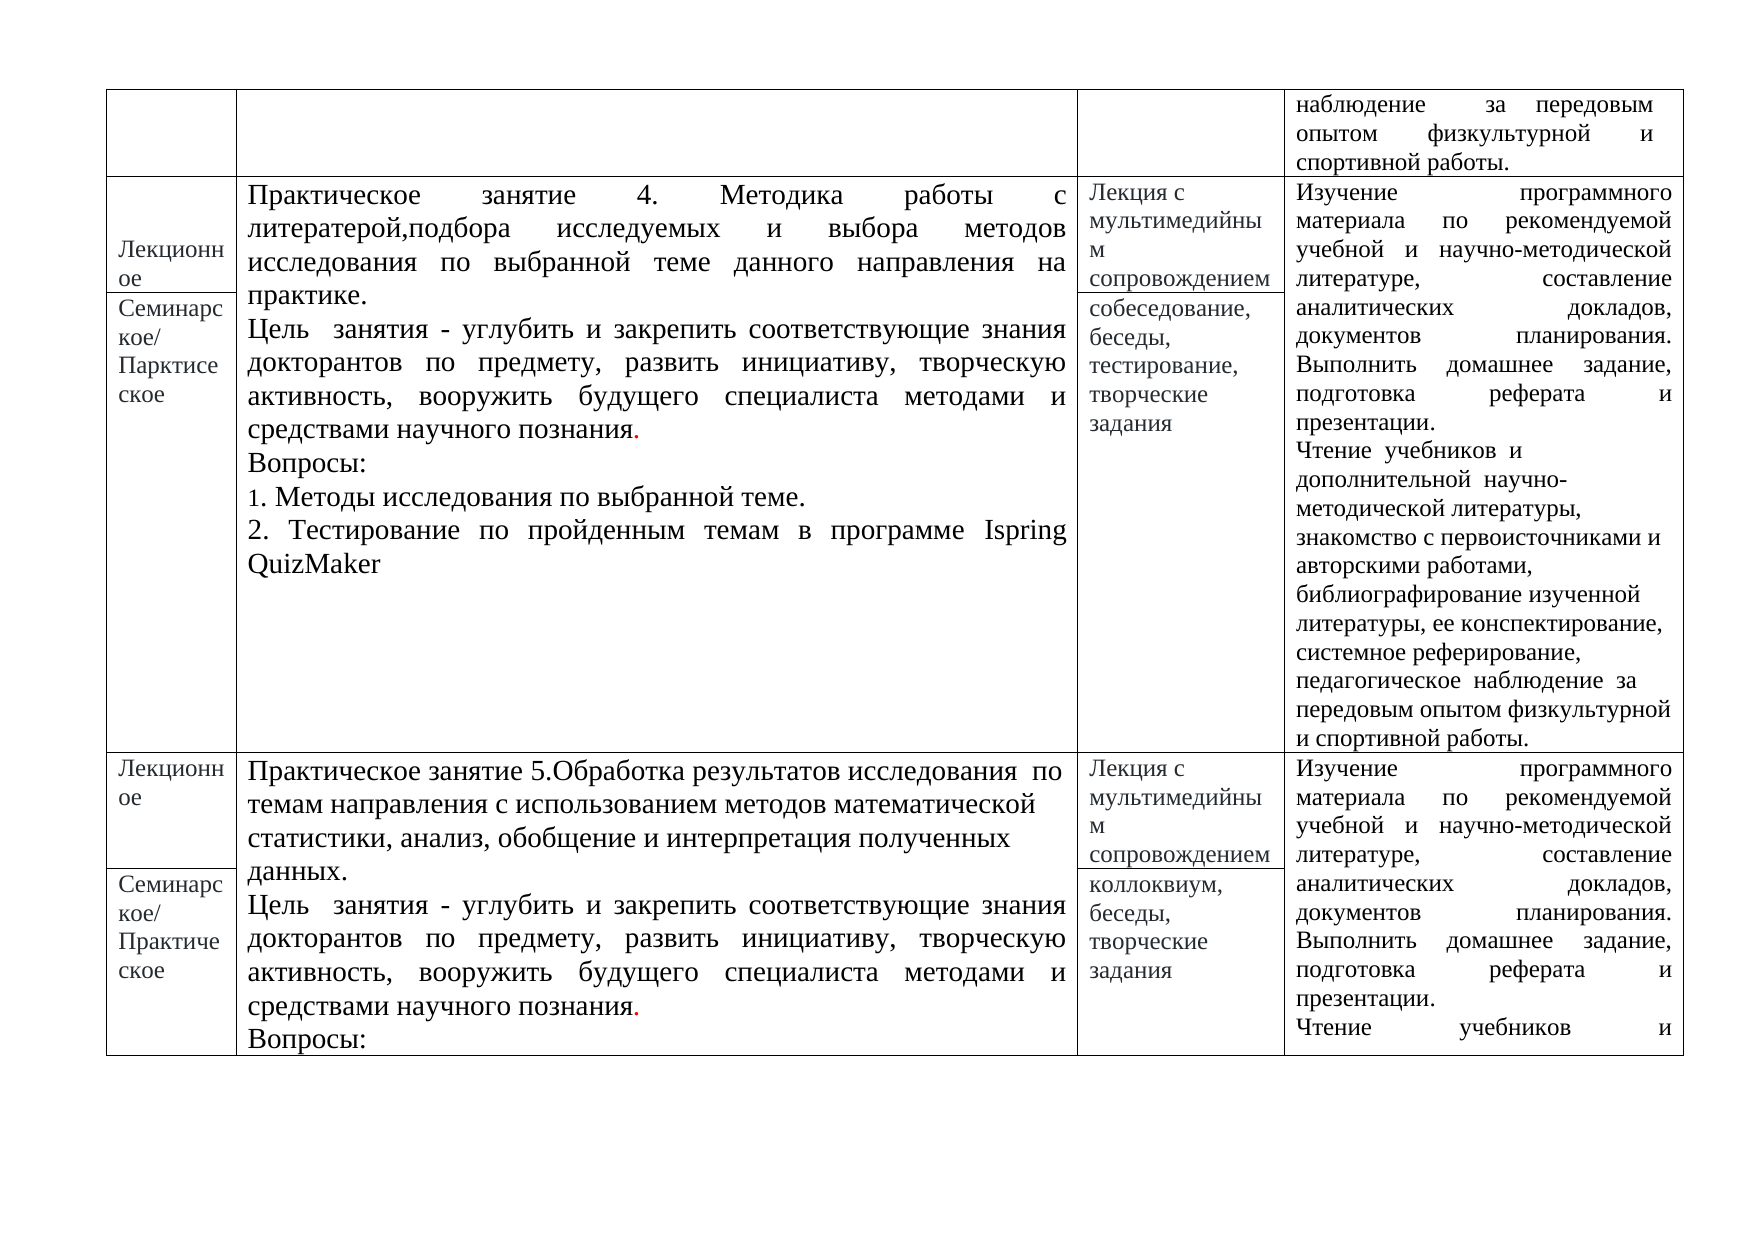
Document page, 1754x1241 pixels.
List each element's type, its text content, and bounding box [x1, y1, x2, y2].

table_cell Практическое занятие 5.Обработка результатов исследования по темам направления с использованием методов математической статистики, анализ, обобщение и интерпретация полученных данных. Цель занятия - углубить и закрепить соответствующие знания докторантов по предмету, развить инициативу, творческую активность, вооружить будущего специалиста методами и средствами научного познания. Вопросы: Методы математической статистики. Методы анализа, обобщение и интерпритации полученных данных. 3.Тестирование по пройденному материалу. [237, 753, 1077, 1055]
table_cell Лекция с мультимедийным сопровождением [1078, 753, 1284, 868]
table_cell Лекционное [107, 177, 236, 292]
table_cell Практическое занятие 4. Методика работы с литератерой,подбора исследуемых и выбора методов исследования по выбранной теме данного направления на практике. Цель занятия - углубить и закрепить соответствующие знания докторантов по предмету, развить инициативу, творческую активность, вооружить будущего специалиста методами и средствами научного познания. Вопросы: 1. Методы исследования по выбранной теме. 2. Тестирование по пройденным темам в программе Ispring QuizMaker [237, 177, 1077, 752]
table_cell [1078, 869, 1284, 1055]
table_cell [107, 869, 236, 1055]
table_cell Лекционное [107, 753, 236, 868]
table_cell Семинарское/Парктисеское [107, 293, 236, 752]
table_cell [107, 90, 236, 176]
table_cell Лекция с мультимедийным сопровождением [1078, 177, 1284, 292]
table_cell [1285, 177, 1683, 752]
table_cell собеседование, беседы, тестирование, творческие задания [1078, 293, 1284, 752]
